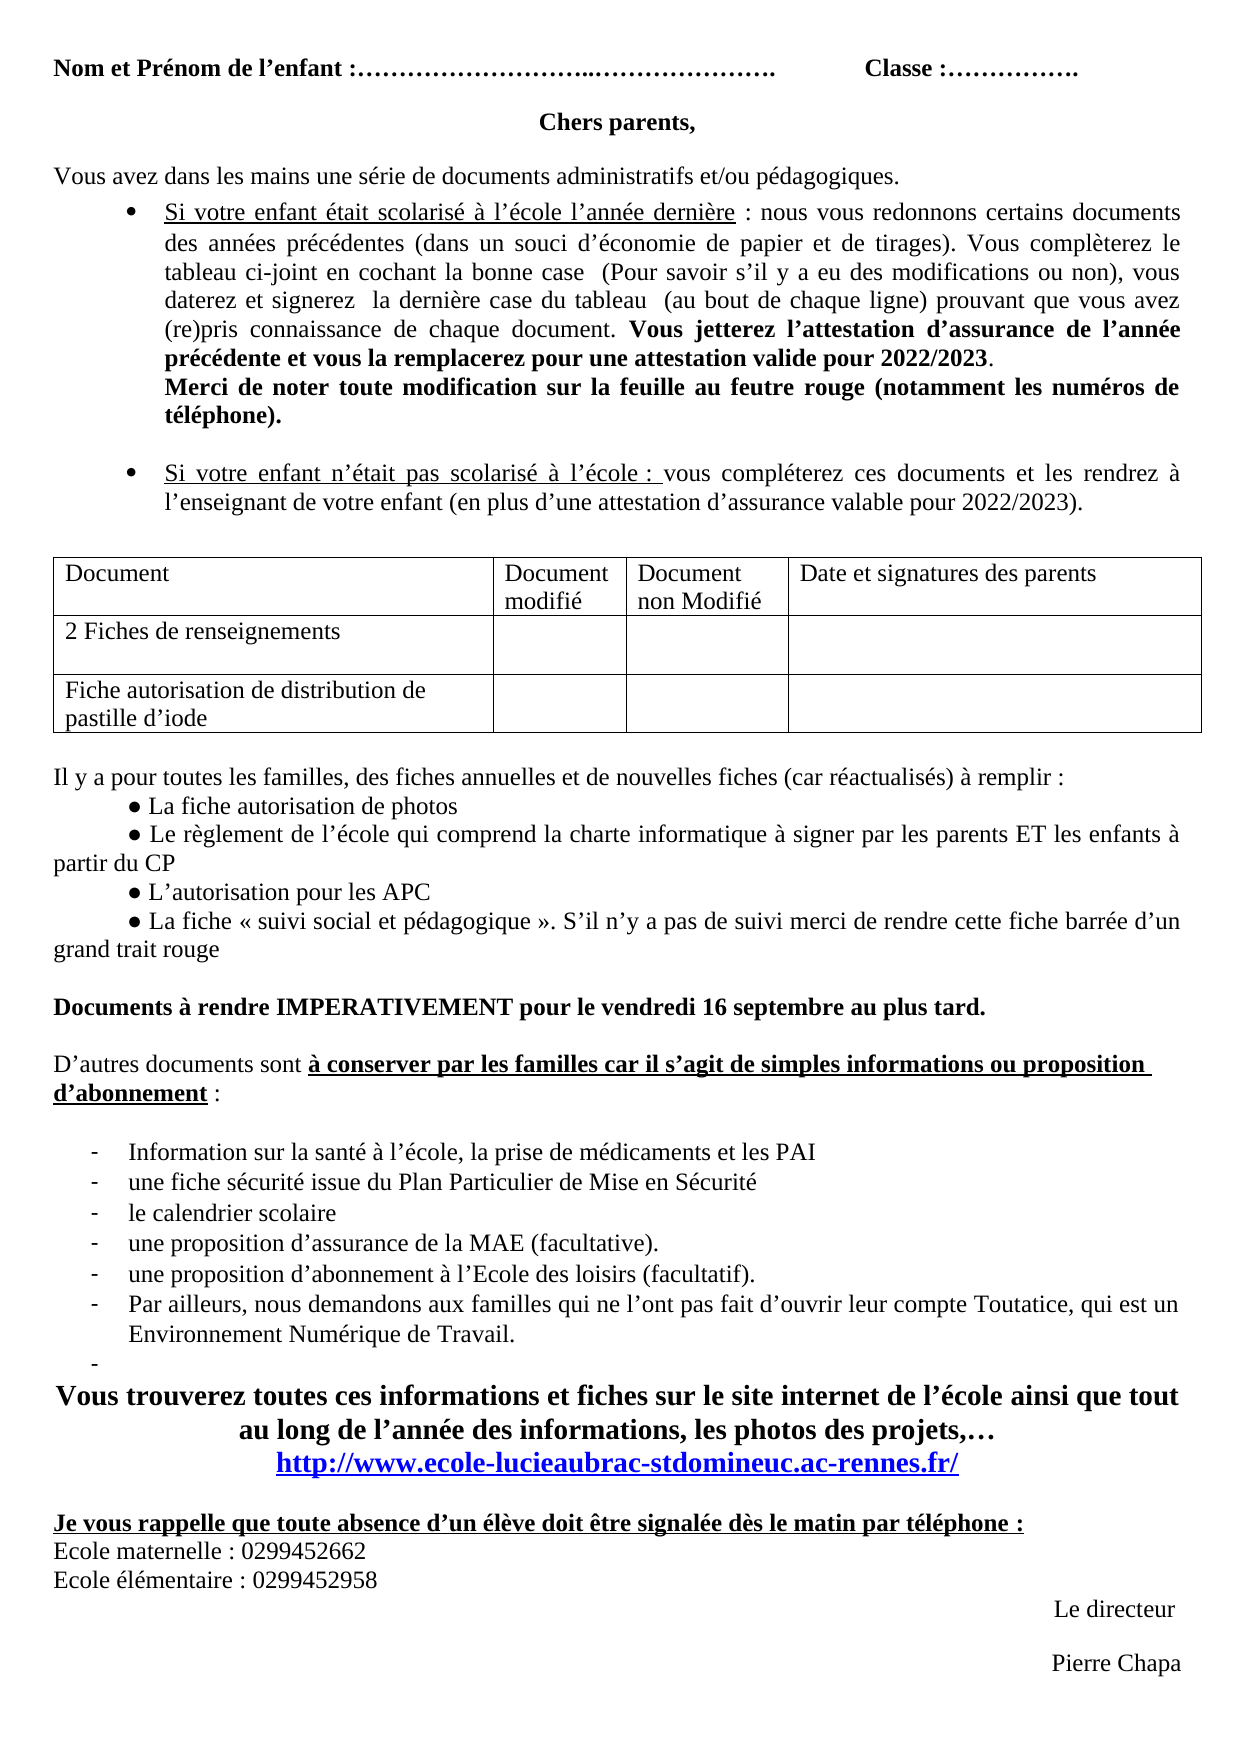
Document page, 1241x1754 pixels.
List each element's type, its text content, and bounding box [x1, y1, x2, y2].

table_cell 2 Fiches de renseignements [54, 616, 493, 674]
text Nom et Prénom de l’enfant :………………………..…………………. Classe :……………. [53, 53, 1181, 82]
text ● Le règlement de l’école qui comprend la charte informatique à signer par les parents ET les enfants à partir du CP [53, 819, 1181, 877]
table_cell Fiche autorisation de distribution de pastille d’iode [54, 675, 493, 732]
text Vous trouverez toutes ces informations et fiches sur le site internet de l’école ainsi que tout au long de l’année des informations, les photos des projets,… [53, 1378, 1181, 1445]
table_cell [494, 616, 626, 674]
table_header Date et signatures des parents [789, 558, 1201, 615]
list une proposition d’abonnement à l’Ecole des loisirs (facultatif). [91, 1258, 1181, 1288]
list Par ailleurs, nous demandons aux familles qui ne l’ont pas fait d’ouvrir leur compte Toutatice, qui est un Environnement Numérique de Travail. [91, 1288, 1181, 1348]
text ● La fiche « suivi social et pédagogique ». S’il n’y a pas de suivi merci de rendre cette fiche barrée d’un grand trait rouge [53, 906, 1181, 963]
text Documents à rendre IMPERATIVEMENT pour le vendredi 16 septembre au plus tard. [53, 992, 1181, 1021]
table_cell [627, 616, 788, 674]
list le calendrier scolaire [91, 1197, 1181, 1227]
text http://www.ecole-lucieaubrac-stdomineuc.ac-rennes.fr/ [53, 1445, 1181, 1479]
text Le directeur [53, 1594, 1181, 1623]
text Pierre Chapa [53, 1648, 1181, 1676]
text ● La fiche autorisation de photos [53, 791, 1181, 819]
text Je vous rappelle que toute absence d’un élève doit être signalée dès le matin par téléphone : [53, 1508, 1181, 1536]
table_cell [789, 616, 1201, 674]
text Chers parents, [53, 107, 1181, 136]
text Vous avez dans les mains une série de documents administratifs et/ou pédagogiques. [53, 161, 1181, 189]
list Si votre enfant était scolarisé à l’école l’année dernière : nous vous redonnons certains documents des années précédentes (dans un souci d’économie de papier et de tirages). Vous complèterez le tableau ci-joint en cochant la bonne case (Pour savoir s’il y a eu des modifications ou non), vous daterez et signerez la dernière case du tableau (au bout de chaque ligne) prouvant que vous avez (re)pris connaissance de chaque document. Vous jetterez l’attestation d’assurance de l’année précédente et vous la remplacerez pour une attestation valide pour 2022/2023. [127, 189, 1181, 372]
table_cell [789, 675, 1201, 732]
table_cell [494, 675, 626, 732]
list Information sur la santé à l’école, la prise de médicaments et les PAI [91, 1136, 1181, 1166]
text D’autres documents sont à conserver par les familles car il s’agit de simples informations ou proposition d’abonnement : [53, 1049, 1181, 1107]
list une proposition d’assurance de la MAE (facultative). [91, 1227, 1181, 1258]
table_header Document modifié [494, 558, 626, 615]
list une fiche sécurité issue du Plan Particulier de Mise en Sécurité [91, 1166, 1181, 1197]
list Merci de noter toute modification sur la feuille au feutre rouge (notamment les numéros de téléphone). [164, 372, 1181, 429]
table_header Document [54, 558, 493, 615]
text Ecole maternelle : 0299452662 [53, 1536, 1181, 1565]
table_cell [627, 675, 788, 732]
text Il y a pour toutes les familles, des fiches annuelles et de nouvelles fiches (car réactualisés) à remplir : [53, 762, 1181, 791]
list Si votre enfant n’était pas scolarisé à l’école : vous compléterez ces documents et les rendrez à l’enseignant de votre enfant (en plus d’une attestation d’assurance valable pour 2022/2023). [127, 458, 1181, 515]
table_header Document non Modifié [627, 558, 788, 615]
text ● L’autorisation pour les APC [53, 877, 1181, 906]
text Ecole élémentaire : 0299452958 [53, 1565, 1181, 1594]
